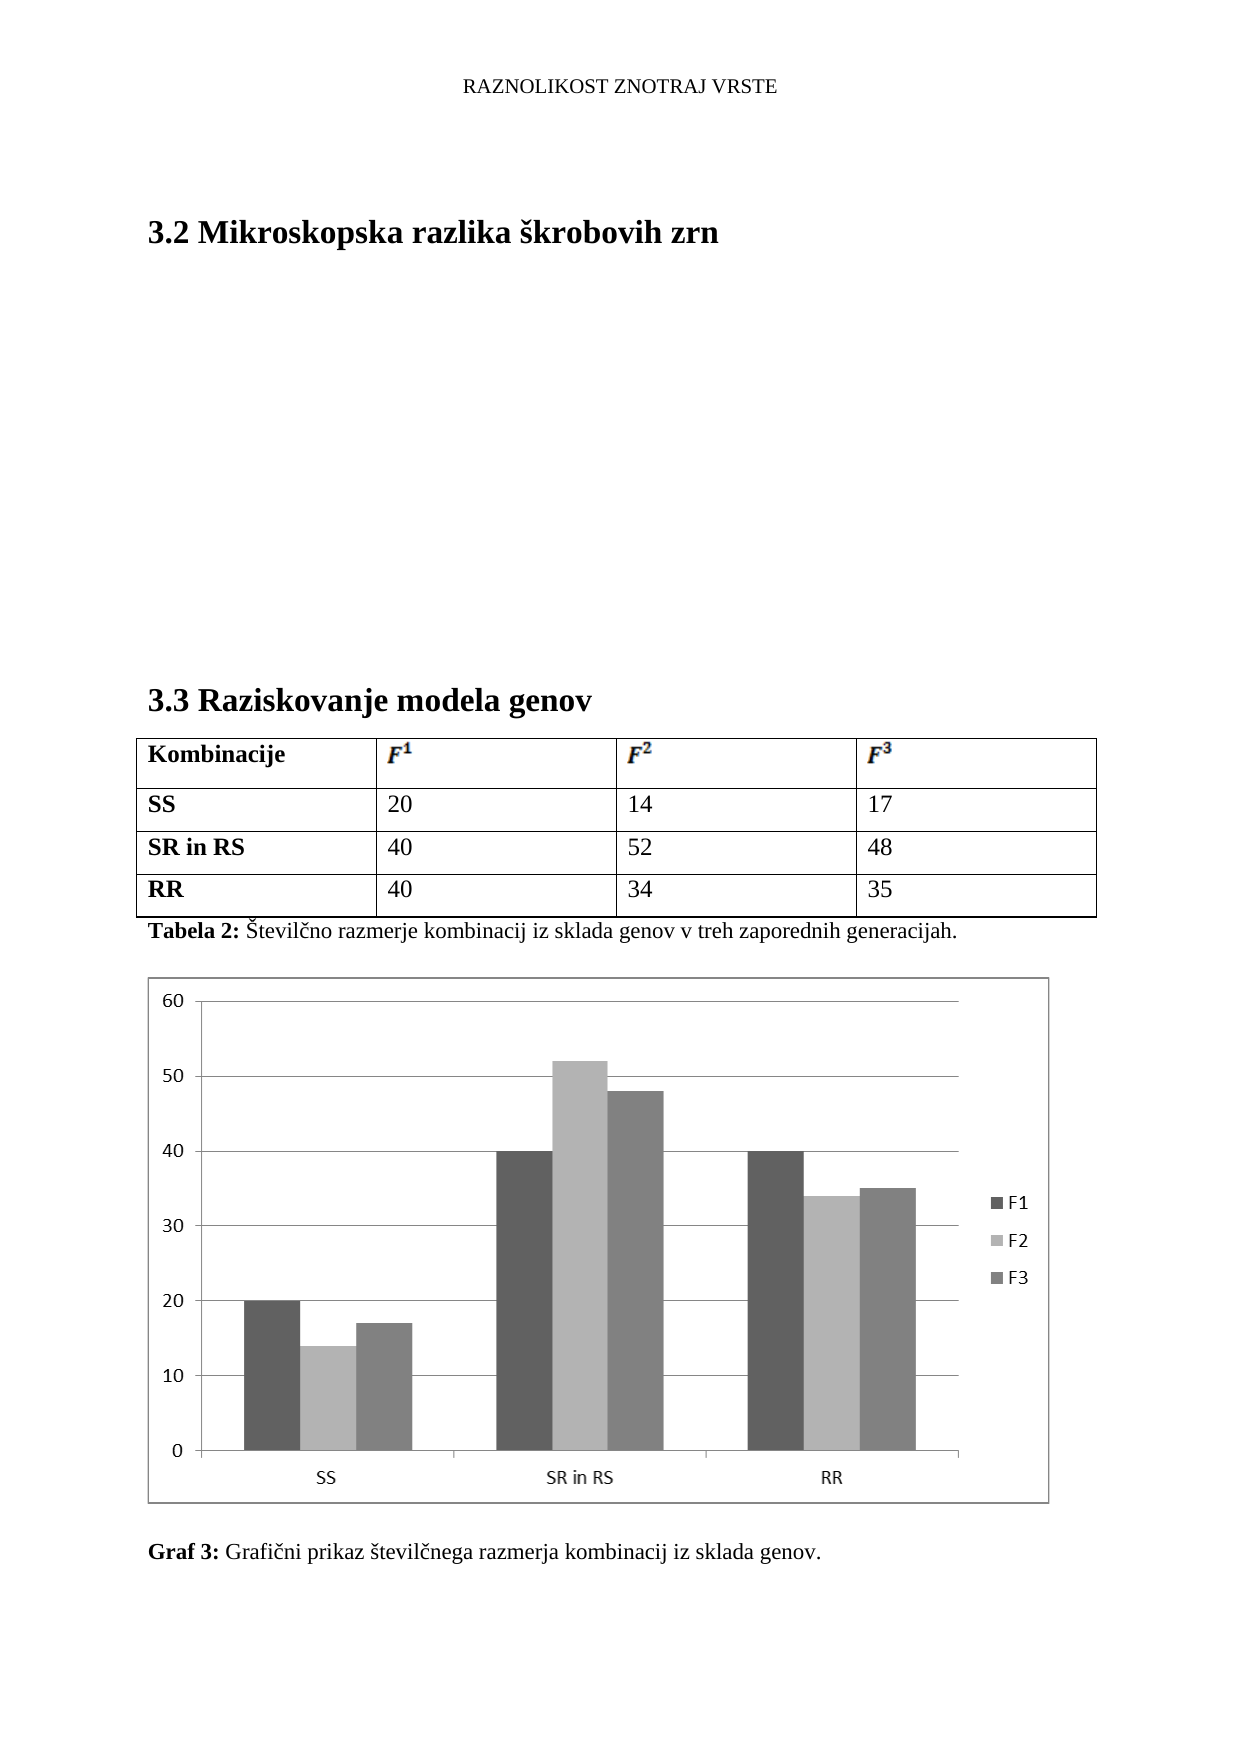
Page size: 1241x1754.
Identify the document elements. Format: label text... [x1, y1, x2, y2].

table_cell 17 [857, 789, 1096, 831]
table_cell 52 [617, 832, 856, 873]
table_cell SR in RS [137, 832, 376, 873]
table_header [377, 739, 616, 788]
table_cell 40 [377, 832, 616, 873]
table_cell RR [137, 875, 376, 916]
text Graf 3: Grafični prikaz številčnega razmerja kombinacij iz sklada genov. [148, 1538, 1093, 1565]
table_cell 34 [617, 875, 856, 916]
table_cell 40 [377, 875, 616, 916]
picture [867, 739, 895, 775]
table_cell 35 [857, 875, 1096, 916]
picture [627, 739, 655, 775]
subtitle 3.2 Mikroskopska razlika škrobovih zrn [148, 212, 1093, 251]
table_cell SS [137, 789, 376, 831]
table_cell 20 [377, 789, 616, 831]
table_header [617, 739, 856, 788]
table_cell 14 [617, 789, 856, 831]
table_header Kombinacije [137, 739, 376, 788]
text Tabela 2: Številčno razmerje kombinacij iz sklada genov v treh zaporednih generacijah. [148, 918, 1093, 944]
picture [147, 977, 1050, 1504]
table_cell 48 [857, 832, 1096, 873]
picture [387, 739, 415, 775]
table_header [857, 739, 1096, 788]
subtitle 3.3 Raziskovanje modela genov [148, 681, 1093, 719]
